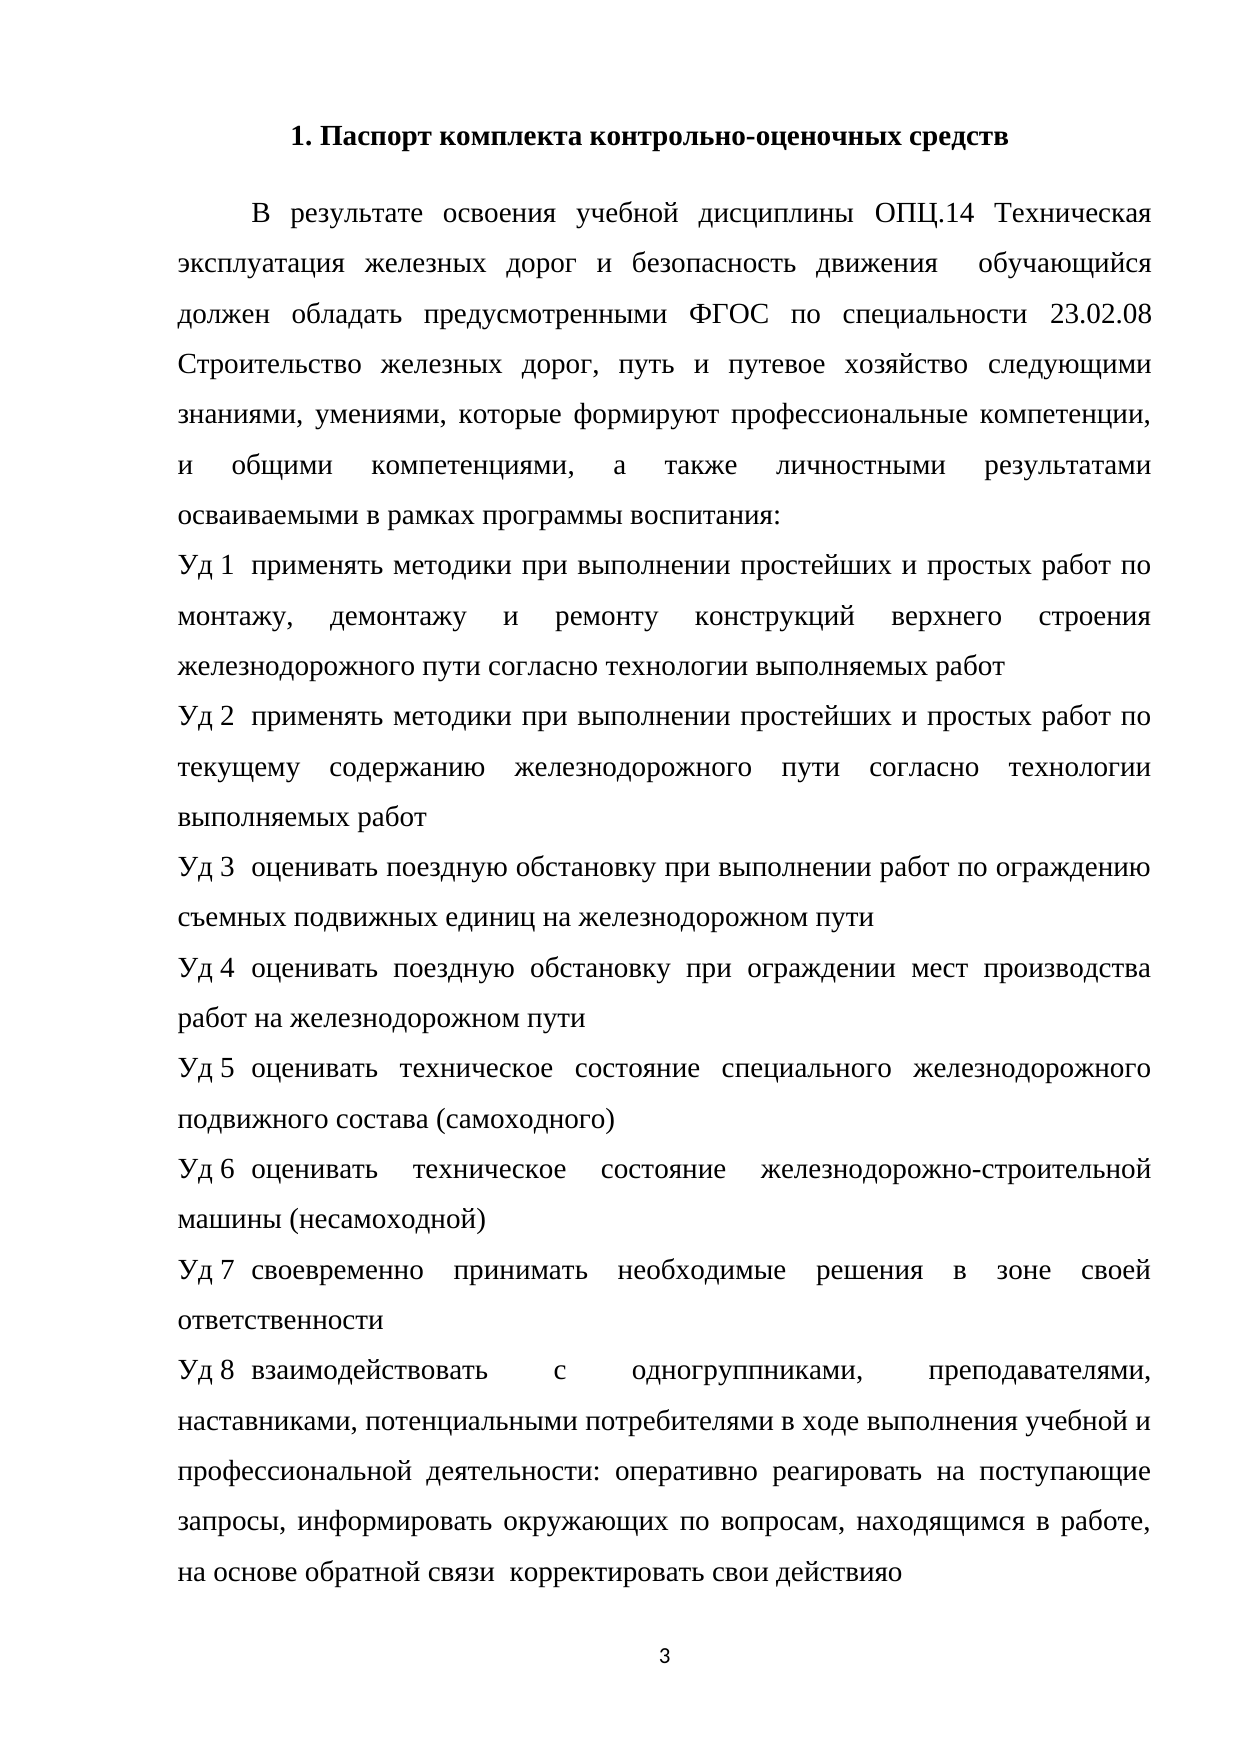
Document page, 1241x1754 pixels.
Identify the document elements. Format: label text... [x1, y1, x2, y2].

text Уд 5 оценивать техническое состояние специального железнодорожного подвижного состава (самоходного) [177, 1051, 1152, 1134]
list Паспорт комплекта контрольно-оценочных средств [148, 118, 1152, 152]
text Уд 2 применять методики при выполнении простейших и простых работ по текущему содержанию железнодорожного пути согласно технологии выполняемых работ [177, 698, 1152, 832]
text Уд 3 оценивать поездную обстановку при выполнении работ по ограждению съемных подвижных единиц на железнодорожном пути [177, 849, 1152, 933]
text Уд 7 своевременно принимать необходимые решения в зоне своей ответственности [177, 1252, 1152, 1336]
text Уд 6 оценивать техническое состояние железнодорожно-строительной машины (несамоходной) [177, 1151, 1152, 1235]
text Уд 1 применять методики при выполнении простейших и простых работ по монтажу, демонтажу и ремонту конструкций верхнего строения железнодорожного пути согласно технологии выполняемых работ [177, 547, 1152, 682]
text В результате освоения учебной дисциплины ОПЦ.14 Техническая эксплуатация железных дорог и безопасность движения обучающийся должен обладать предусмотренными ФГОС по специальности 23.02.08 Строительство железных дорог, путь и путевое хозяйство следующими знаниями, умениями, которые формируют профессиональные компетенции, и общими компетенциями, а также личностными результатами осваиваемыми в рамках программы воспитания: [177, 195, 1152, 531]
text Уд 4 оценивать поездную обстановку при ограждении мест производства работ на железнодорожном пути [177, 950, 1152, 1034]
text Уд 8 взаимодействовать с одногруппниками, преподавателями, наставниками, потенциальными потребителями в ходе выполнения учебной и профессиональной деятельности: оперативно реагировать на поступающие запросы, информировать окружающих по вопросам, находящимся в работе, на основе обратной связи корректировать свои действияо [177, 1352, 1152, 1587]
